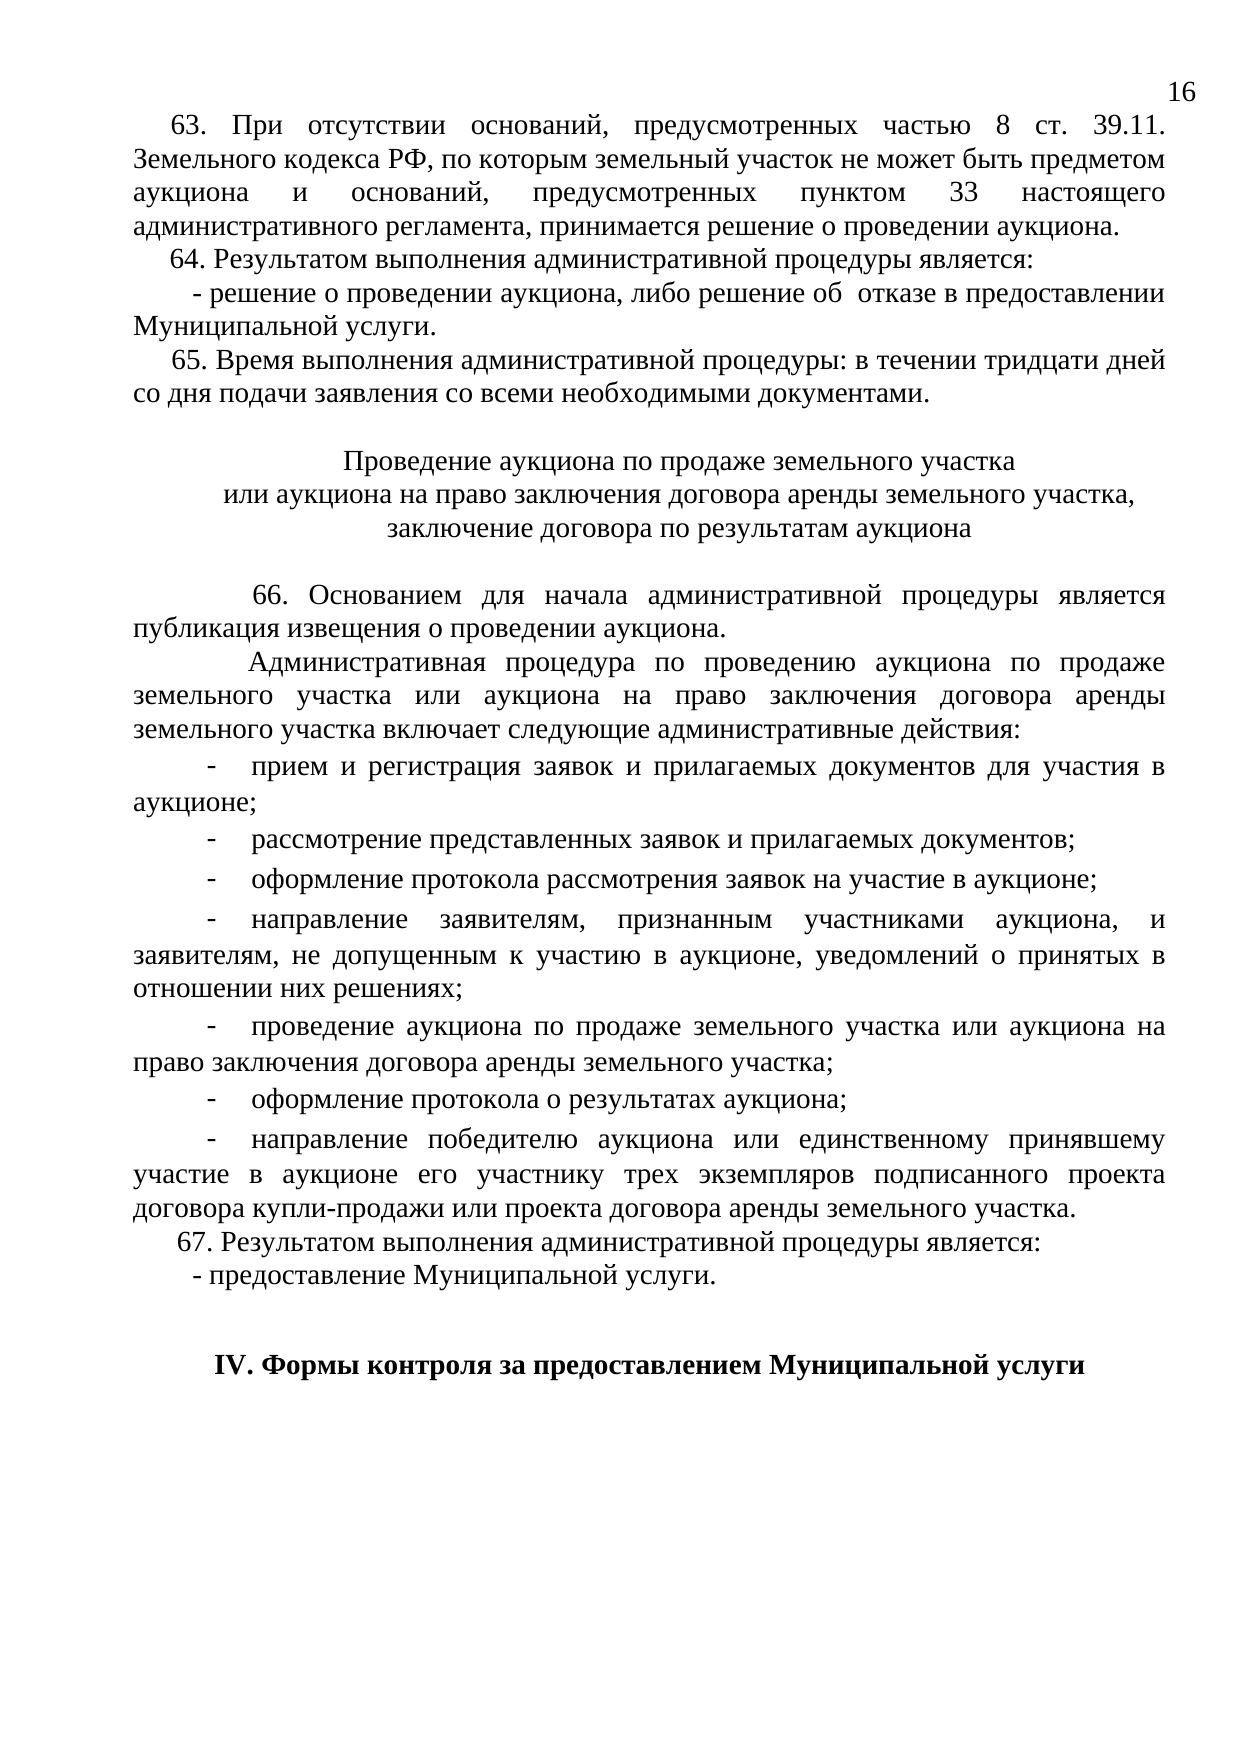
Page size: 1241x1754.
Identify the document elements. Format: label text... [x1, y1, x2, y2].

list направление заявителям, признанным участниками аукциона, и заявителям, не допущенным к участию в аукционе, уведомлений о принятых в отношении них решениях; [133, 897, 1167, 1004]
text Административная процедура по проведению аукциона по продаже земельного участка или аукциона на право заключения договора аренды земельного участка включает следующие административные действия: [133, 644, 1167, 744]
list оформление протокола о результатах аукциона; [133, 1077, 1167, 1117]
text 67. Результатом выполнения административной процедуры является: [133, 1224, 1167, 1257]
text 64. Результатом выполнения административной процедуры является: [133, 241, 1167, 275]
list 63. При отсутствии оснований, предусмотренных частью 8 ст. 39.11. Земельного кодекса РФ, по которым земельный участок не может быть предметом аукциона и оснований, предусмотренных пунктом 33 настоящего административного регламента, принимается решение о проведении аукциона. [133, 107, 1167, 241]
list прием и регистрация заявок и прилагаемых документов для участия в аукционе; [133, 744, 1167, 818]
list рассмотрение представленных заявок и прилагаемых документов; [133, 818, 1167, 857]
list - решение о проведении аукциона, либо решение об отказе в предоставлении Муниципальной услуги. [133, 275, 1167, 342]
text заключение договора по результатам аукциона [133, 510, 1167, 543]
text Проведение аукциона по продаже земельного участка [133, 443, 1167, 476]
text или аукциона на право заключения договора аренды земельного участка, [133, 476, 1167, 510]
subtitle IV. Формы контроля за предоставлением Муниципальной услуги [133, 1347, 1167, 1380]
list оформление протокола рассмотрения заявок на участие в аукционе; [133, 857, 1167, 897]
list направление победителю аукциона или единственному принявшему участие в аукционе его участнику трех экземпляров подписанного проекта договора купли-продажи или проекта договора аренды земельного участка. [133, 1117, 1167, 1224]
text 66. Основанием для начала административной процедуры является публикация извещения о проведении аукциона. [133, 577, 1167, 644]
text 65. Время выполнения административной процедуры: в течении тридцати дней со дня подачи заявления со всеми необходимыми документами. [133, 342, 1167, 409]
list проведение аукциона по продаже земельного участка или аукциона на право заключения договора аренды земельного участка; [133, 1004, 1167, 1077]
list - предоставление Муниципальной услуги. [133, 1257, 1167, 1291]
